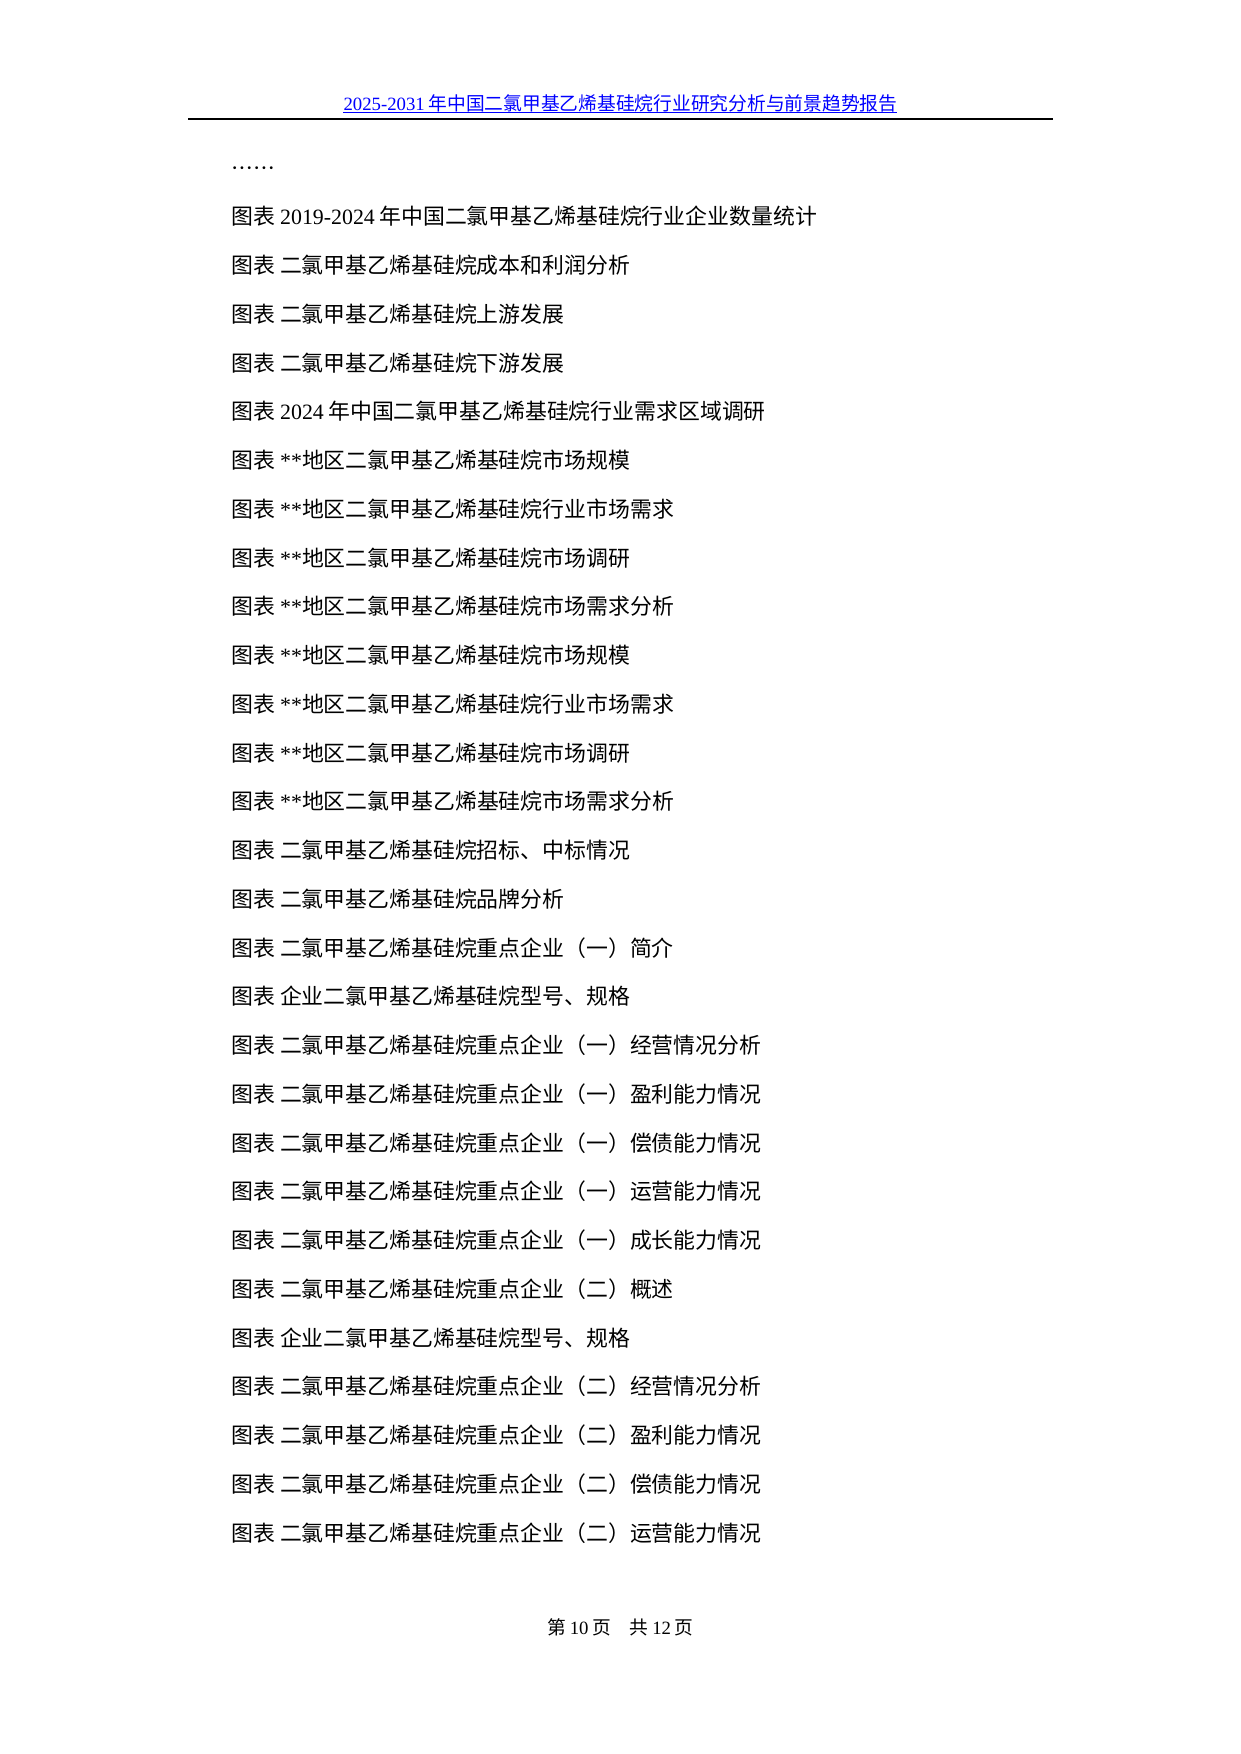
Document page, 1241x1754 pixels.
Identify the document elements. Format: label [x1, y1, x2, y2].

text [187, 150, 1053, 1548]
